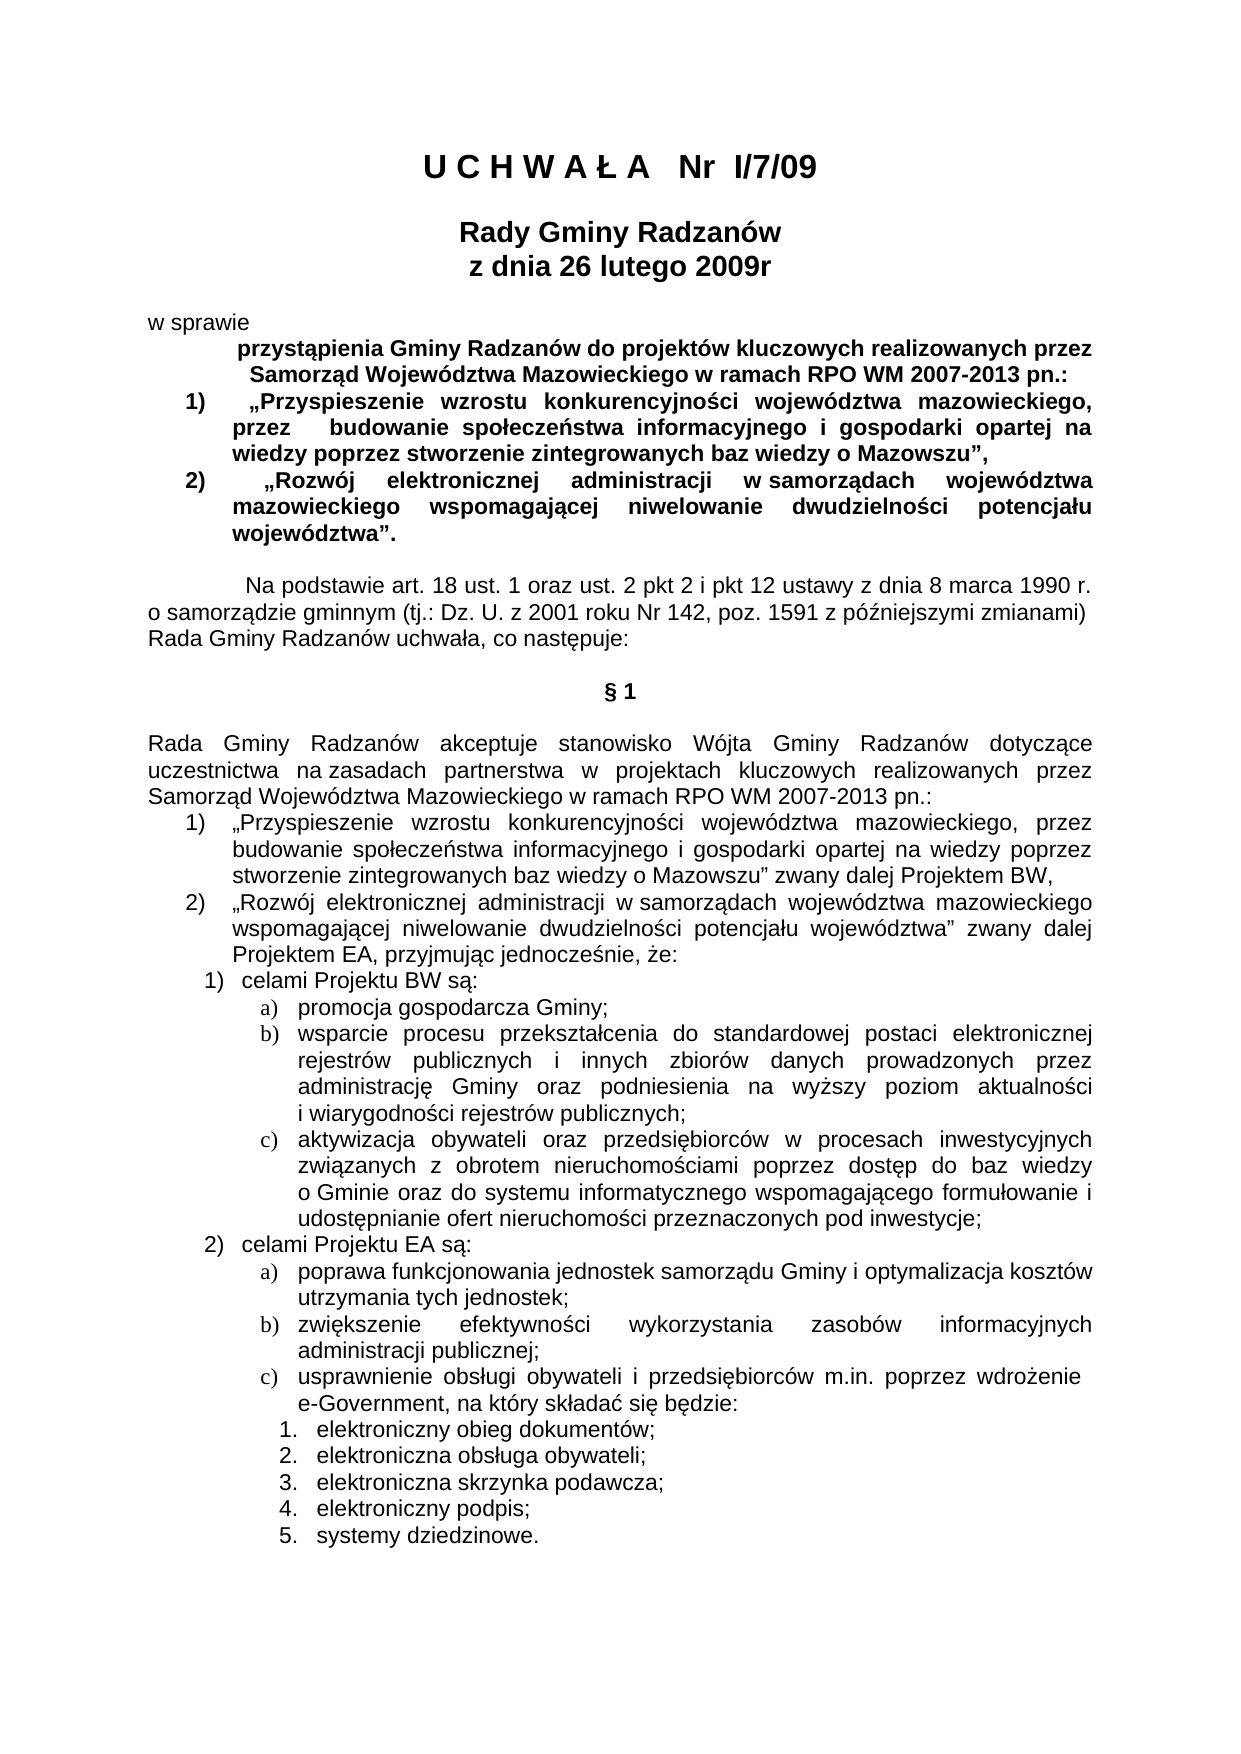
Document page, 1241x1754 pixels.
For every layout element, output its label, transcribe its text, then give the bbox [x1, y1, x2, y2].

list „Przyspieszenie wzrostu konkurencyjności województwa mazowieckiego, przez budowanie społeczeństwa informacyjnego i gospodarki opartej na wiedzy poprzez stworzenie zintegrowanych baz wiedzy o Mazowszu”, [185, 388, 1093, 467]
text § 1 [148, 678, 1093, 704]
text Na podstawie art. 18 ust. 1 oraz ust. 2 pkt 2 i pkt 12 ustawy z dnia 8 marca 1990 r. o samorządzie gminnym (tj.: Dz. U. z 2001 roku Nr 142, poz. 1591 z późniejszymi zmianami) [148, 572, 1093, 625]
text przystąpienia Gminy Radzanów do projektów kluczowych realizowanych przez [148, 335, 1093, 361]
list elektroniczna obsługa obywateli; [279, 1442, 1093, 1469]
list promocja gospodarcza Gminy; [260, 994, 1093, 1020]
text Rada Gminy Radzanów uchwała, co następuje: [148, 625, 1093, 651]
text Rada Gminy Radzanów akceptuje stanowisko Wójta Gminy Radzanów dotyczące uczestnictwa na zasadach partnerstwa w projektach kluczowych realizowanych przez Samorząd Województwa Mazowieckiego w ramach RPO WM 2007-2013 pn.: [148, 730, 1093, 809]
list elektroniczny obieg dokumentów; [279, 1416, 1093, 1442]
list poprawa funkcjonowania jednostek samorządu Gminy i optymalizacja kosztów utrzymania tych jednostek; [260, 1258, 1093, 1311]
list „Rozwój elektronicznej administracji w samorządach województwa mazowieckiego wspomagającej niwelowanie dwudzielności potencjału województwa” zwany dalej Projektem EA, przyjmując jednocześnie, że: [185, 888, 1093, 967]
list celami Projektu EA są: [204, 1231, 1093, 1258]
list elektroniczna skrzynka podawcza; [279, 1469, 1093, 1495]
text Samorząd Województwa Mazowieckiego w ramach RPO WM 2007-2013 pn.: [148, 361, 1093, 388]
list systemy dziedzinowe. [279, 1522, 1093, 1548]
list celami Projektu BW są: [204, 967, 1093, 994]
text z dnia 26 lutego 2009r [148, 249, 1093, 282]
list elektroniczny podpis; [279, 1495, 1093, 1522]
list „Rozwój elektronicznej administracji w samorządach województwa mazowieckiego wspomagającej niwelowanie dwudzielności potencjału województwa”. [185, 467, 1093, 546]
list wsparcie procesu przekształcenia do standardowej postaci elektronicznej rejestrów publicznych i innych zbiorów danych prowadzonych przez administrację Gminy oraz podniesienia na wyższy poziom aktualności i wiarygodności rejestrów publicznych; [260, 1020, 1093, 1126]
text Rady Gminy Radzanów [148, 215, 1093, 249]
list aktywizacja obywateli oraz przedsiębiorców w procesach inwestycyjnych związanych z obrotem nieruchomościami poprzez dostęp do baz wiedzy o Gminie oraz do systemu informatycznego wspomagającego formułowanie i udostępnianie ofert nieruchomości przeznaczonych pod inwestycje; [260, 1126, 1093, 1231]
subtitle U C H W A Ł A Nr I/7/09 [148, 148, 1093, 186]
list usprawnienie obsługi obywateli i przedsiębiorców m.in. poprzez wdrożenie e-Government, na który składać się będzie: [260, 1363, 1093, 1416]
list zwiększenie efektywności wykorzystania zasobów informacyjnych administracji publicznej; [260, 1311, 1093, 1363]
text w sprawie [148, 309, 1093, 335]
list „Przyspieszenie wzrostu konkurencyjności województwa mazowieckiego, przez budowanie społeczeństwa informacyjnego i gospodarki opartej na wiedzy poprzez stworzenie zintegrowanych baz wiedzy o Mazowszu” zwany dalej Projektem BW, [185, 809, 1093, 888]
